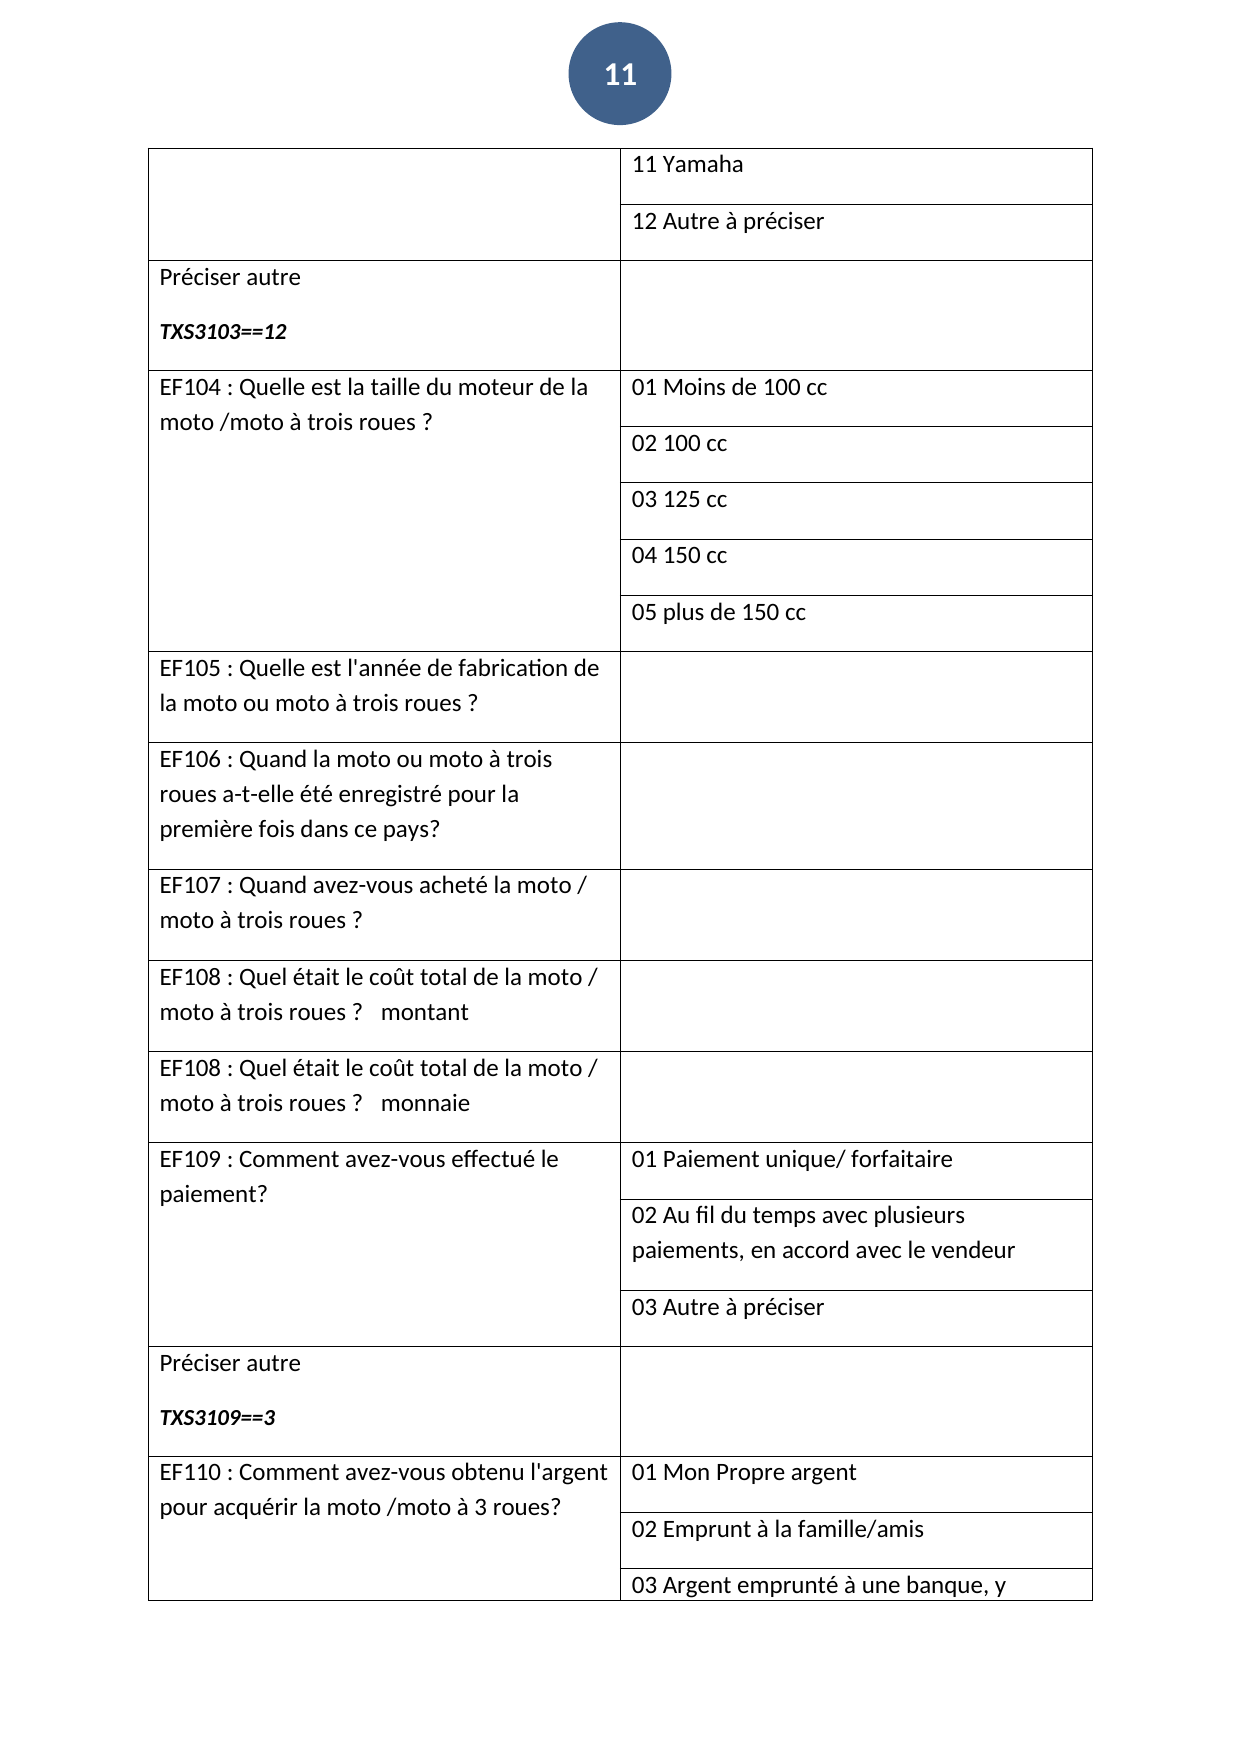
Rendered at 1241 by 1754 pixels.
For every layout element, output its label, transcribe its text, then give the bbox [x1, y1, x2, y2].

table_cell EF108 : Quel était le coût total de la moto / moto à trois roues ? monnaie [149, 1052, 620, 1142]
table_cell EF104 : Quelle est la taille du moteur de la moto /moto à trois roues ? [149, 371, 620, 651]
table_cell 02 Au fil du temps avec plusieurs paiements, en accord avec le vendeur [621, 1200, 1092, 1290]
table_cell EF106 : Quand la moto ou moto à trois roues a-t-elle été enregistré pour la première fois dans ce pays? [149, 743, 620, 868]
table_cell 02 Emprunt à la famille/amis [621, 1513, 1092, 1568]
table_cell 04 150 cc [621, 540, 1092, 595]
table_cell [621, 870, 1092, 960]
table_cell 03 125 cc [621, 483, 1092, 538]
table_cell EF110 : Comment avez-vous obtenu l'argent pour acquérir la moto /moto à 3 roues? [149, 1457, 620, 1599]
table_cell EF105 : Quelle est l'année de fabrication de la moto ou moto à trois roues ? [149, 652, 620, 742]
table_cell [621, 961, 1092, 1051]
table_cell 05 plus de 150 cc [621, 596, 1092, 651]
table_cell 02 100 cc [621, 427, 1092, 482]
table_cell Préciser autre TXS3103==12 [149, 261, 620, 370]
table_cell 01 Paiement unique/ forfaitaire [621, 1143, 1092, 1198]
table_cell [621, 261, 1092, 370]
table_cell EF107 : Quand avez-vous acheté la moto / moto à trois roues ? [149, 870, 620, 960]
table_cell [621, 1052, 1092, 1142]
table_cell 11 Yamaha [621, 149, 1092, 204]
table_cell EF108 : Quel était le coût total de la moto / moto à trois roues ? montant [149, 961, 620, 1051]
table_cell 12 Autre à préciser [621, 205, 1092, 260]
table_cell 01 Mon Propre argent [621, 1457, 1092, 1512]
table_cell Préciser autre TXS3109==3 [149, 1347, 620, 1456]
table_cell 01 Moins de 100 cc [621, 371, 1092, 426]
table_cell [621, 743, 1092, 868]
table_cell [621, 652, 1092, 742]
table_cell [621, 1347, 1092, 1456]
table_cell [621, 1569, 1092, 1599]
table_cell 03 Autre à préciser [621, 1291, 1092, 1346]
table_cell EF109 : Comment avez-vous effectué le paiement? [149, 1143, 620, 1346]
